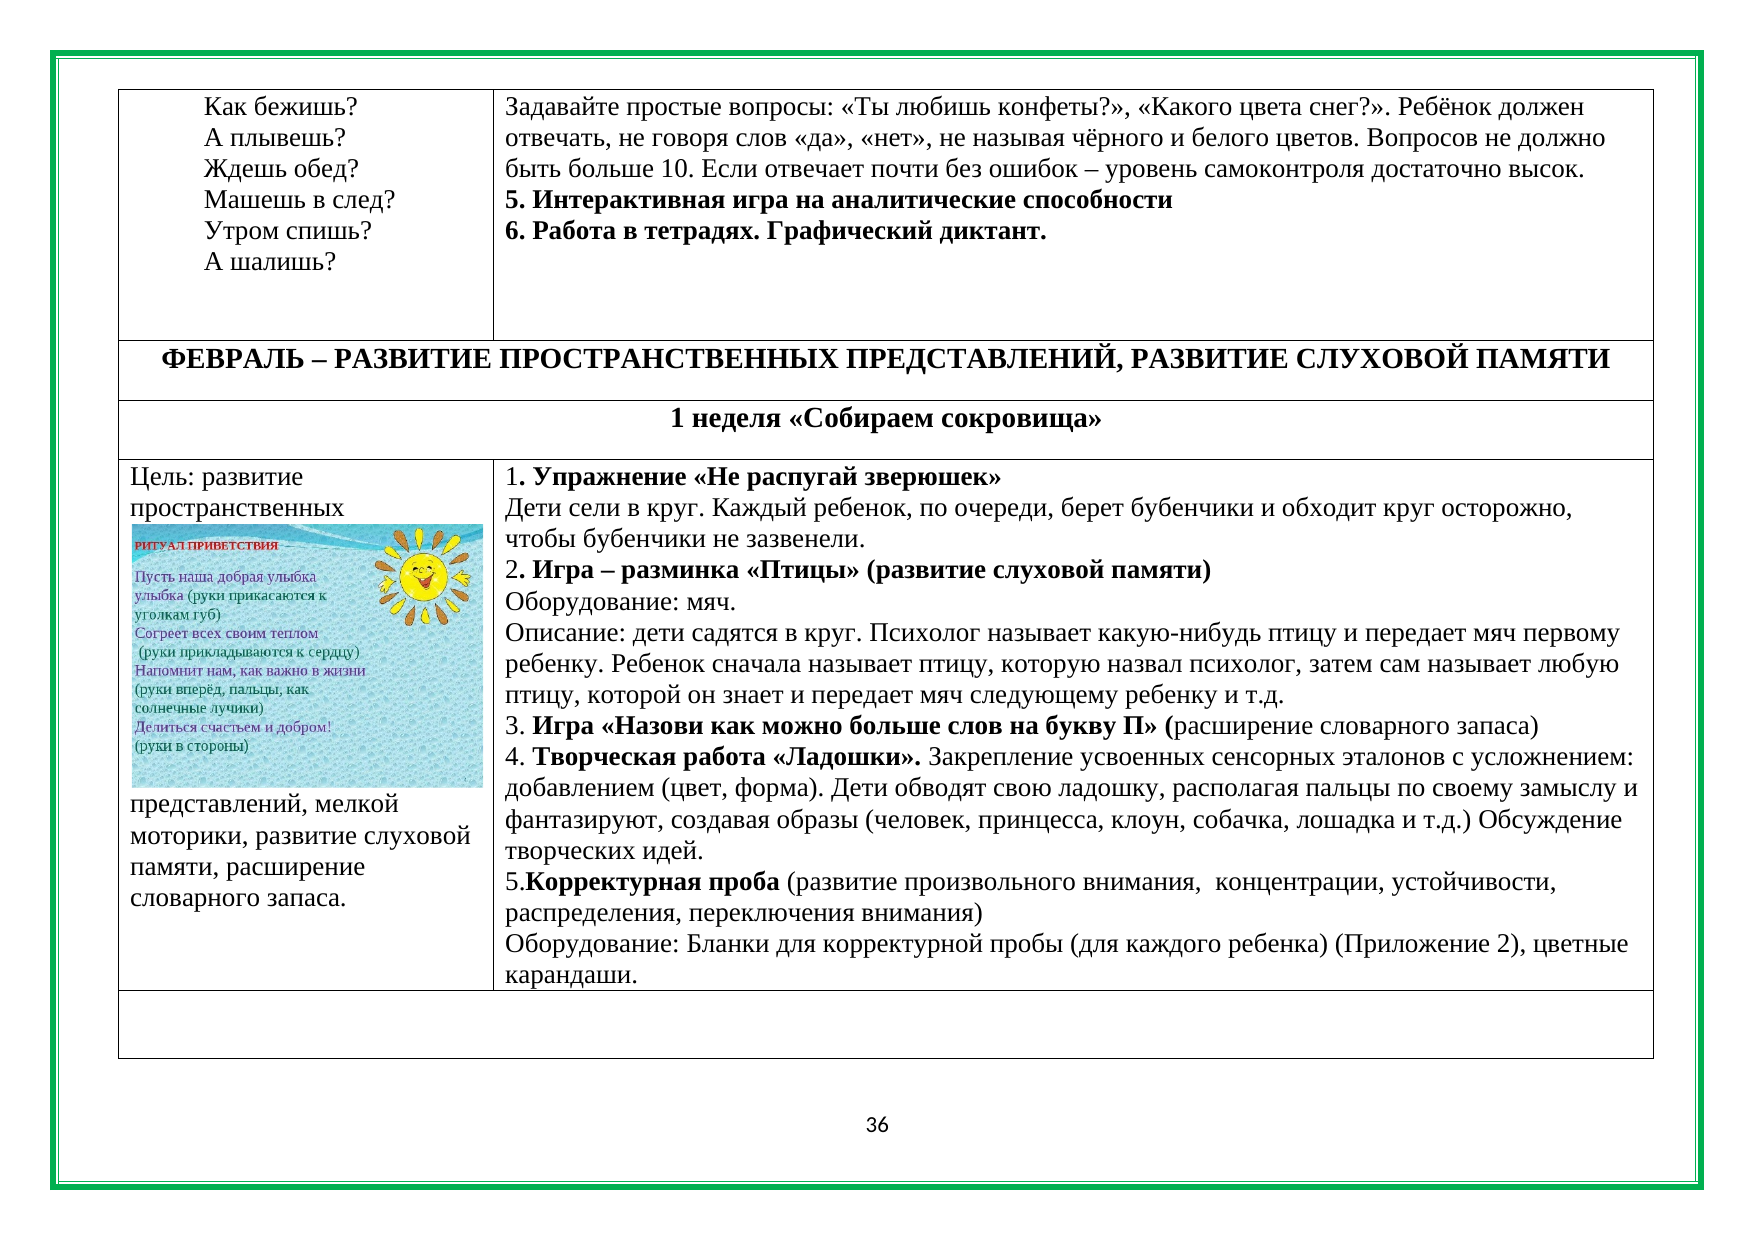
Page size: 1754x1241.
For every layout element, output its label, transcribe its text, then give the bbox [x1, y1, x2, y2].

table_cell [494, 90, 1653, 340]
table_cell 1 неделя «Собираем сокровища» [119, 401, 1653, 459]
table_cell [119, 90, 493, 340]
table_cell ФЕВРАЛЬ – РАЗВИТИЕ ПРОСТРАНСТВЕННЫХ ПРЕДСТАВЛЕНИЙ, РАЗВИТИЕ СЛУХОВОЙ ПАМЯТИ [119, 341, 1653, 399]
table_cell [119, 460, 493, 989]
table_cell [119, 991, 1653, 1058]
picture [131, 524, 484, 788]
table_cell 1. Упражнение «Не распугай зверюшек» Дети сели в круг. Каждый ребенок, по очереди, берет бубенчики и обходит круг осторожно, чтобы бубенчики не зазвенели. 2. Игра – разминка «Птицы» (развитие слуховой памяти) Оборудование: мяч. Описание: дети садятся в круг. Психолог называет какую-нибудь птицу и передает мяч первому ребенку. Ребенок сначала называет птицу, которую назвал психолог, затем сам называет любую птицу, которой он знает и передает мяч следующему ребенку и т.д. 3. Игра «Назови как можно больше слов на букву П» (расширение словарного запаса) 4. Творческая работа «Ладошки». Закрепление усвоенных сенсорных эталонов с усложнением: добавлением (цвет, форма). Дети обводят свою ладошку, располагая пальцы по своему замыслу и фантазируют, создавая образы (человек, принцесса, клоун, собачка, лошадка и т.д.) Обсуждение творческих идей. 5.Корректурная проба (развитие произвольного внимания, концентрации, устойчивости, распределения, переключения внимания) Оборудование: Бланки для корректурной пробы (для каждого ребенка) (Приложение 2), цветные карандаши. [494, 460, 1653, 989]
